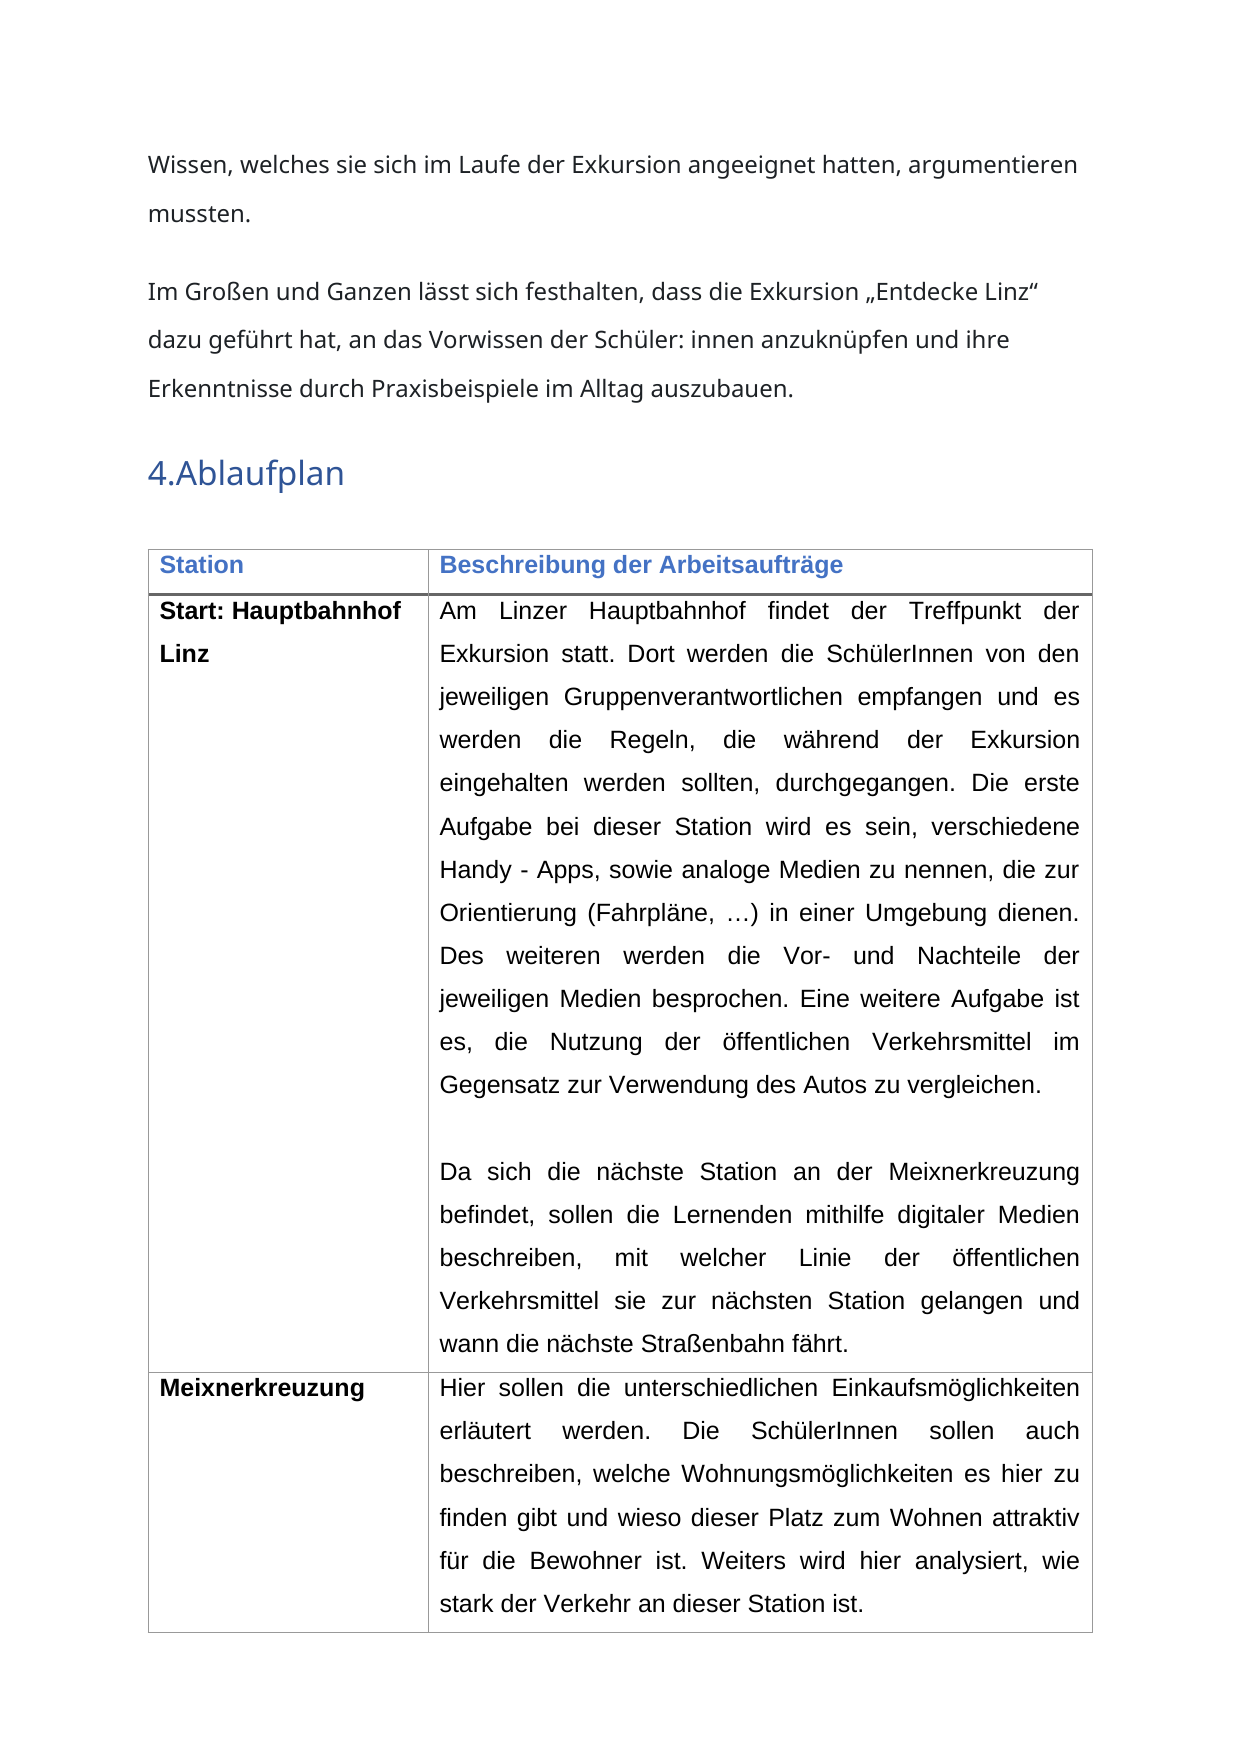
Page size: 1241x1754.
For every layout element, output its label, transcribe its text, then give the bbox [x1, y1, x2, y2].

text Im Großen und Ganzen lässt sich festhalten, dass die Exkursion „Entdecke Linz“ dazu geführt hat, an das Vorwissen der Schüler: innen anzuknüpfen und ihre Erkenntnisse durch Praxisbeispiele im Alltag auszubauen. [148, 274, 1093, 405]
table_cell Am Linzer Hauptbahnhof findet der Treffpunkt der Exkursion statt. Dort werden die SchülerInnen von den jeweiligen Gruppenverantwortlichen empfangen und es werden die Regeln, die während der Exkursion eingehalten werden sollten, durchgegangen. Die erste Aufgabe bei dieser Station wird es sein, verschiedene Handy - Apps, sowie analoge Medien zu nennen, die zur Orientierung (Fahrpläne, …) in einer Umgebung dienen. Des weiteren werden die Vor- und Nachteile der jeweiligen Medien besprochen. Eine weitere Aufgabe ist es, die Nutzung der öffentlichen Verkehrsmittel im Gegensatz zur Verwendung des Autos zu vergleichen. Da sich die nächste Station an der Meixnerkreuzung befindet, sollen die Lernenden mithilfe digitaler Medien beschreiben, mit welcher Linie der öffentlichen Verkehrsmittel sie zur nächsten Station gelangen und wann die nächste Straßenbahn fährt. [429, 596, 1092, 1372]
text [148, 148, 1093, 229]
subtitle 4.Ablaufplan [148, 450, 1093, 496]
table_cell Meixnerkreuzung [149, 1373, 428, 1632]
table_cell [429, 1373, 1092, 1632]
table_cell Start: Hauptbahnhof Linz [149, 596, 428, 1372]
table_header Beschreibung der Arbeitsaufträge [429, 550, 1092, 593]
table_header Station [149, 550, 428, 593]
